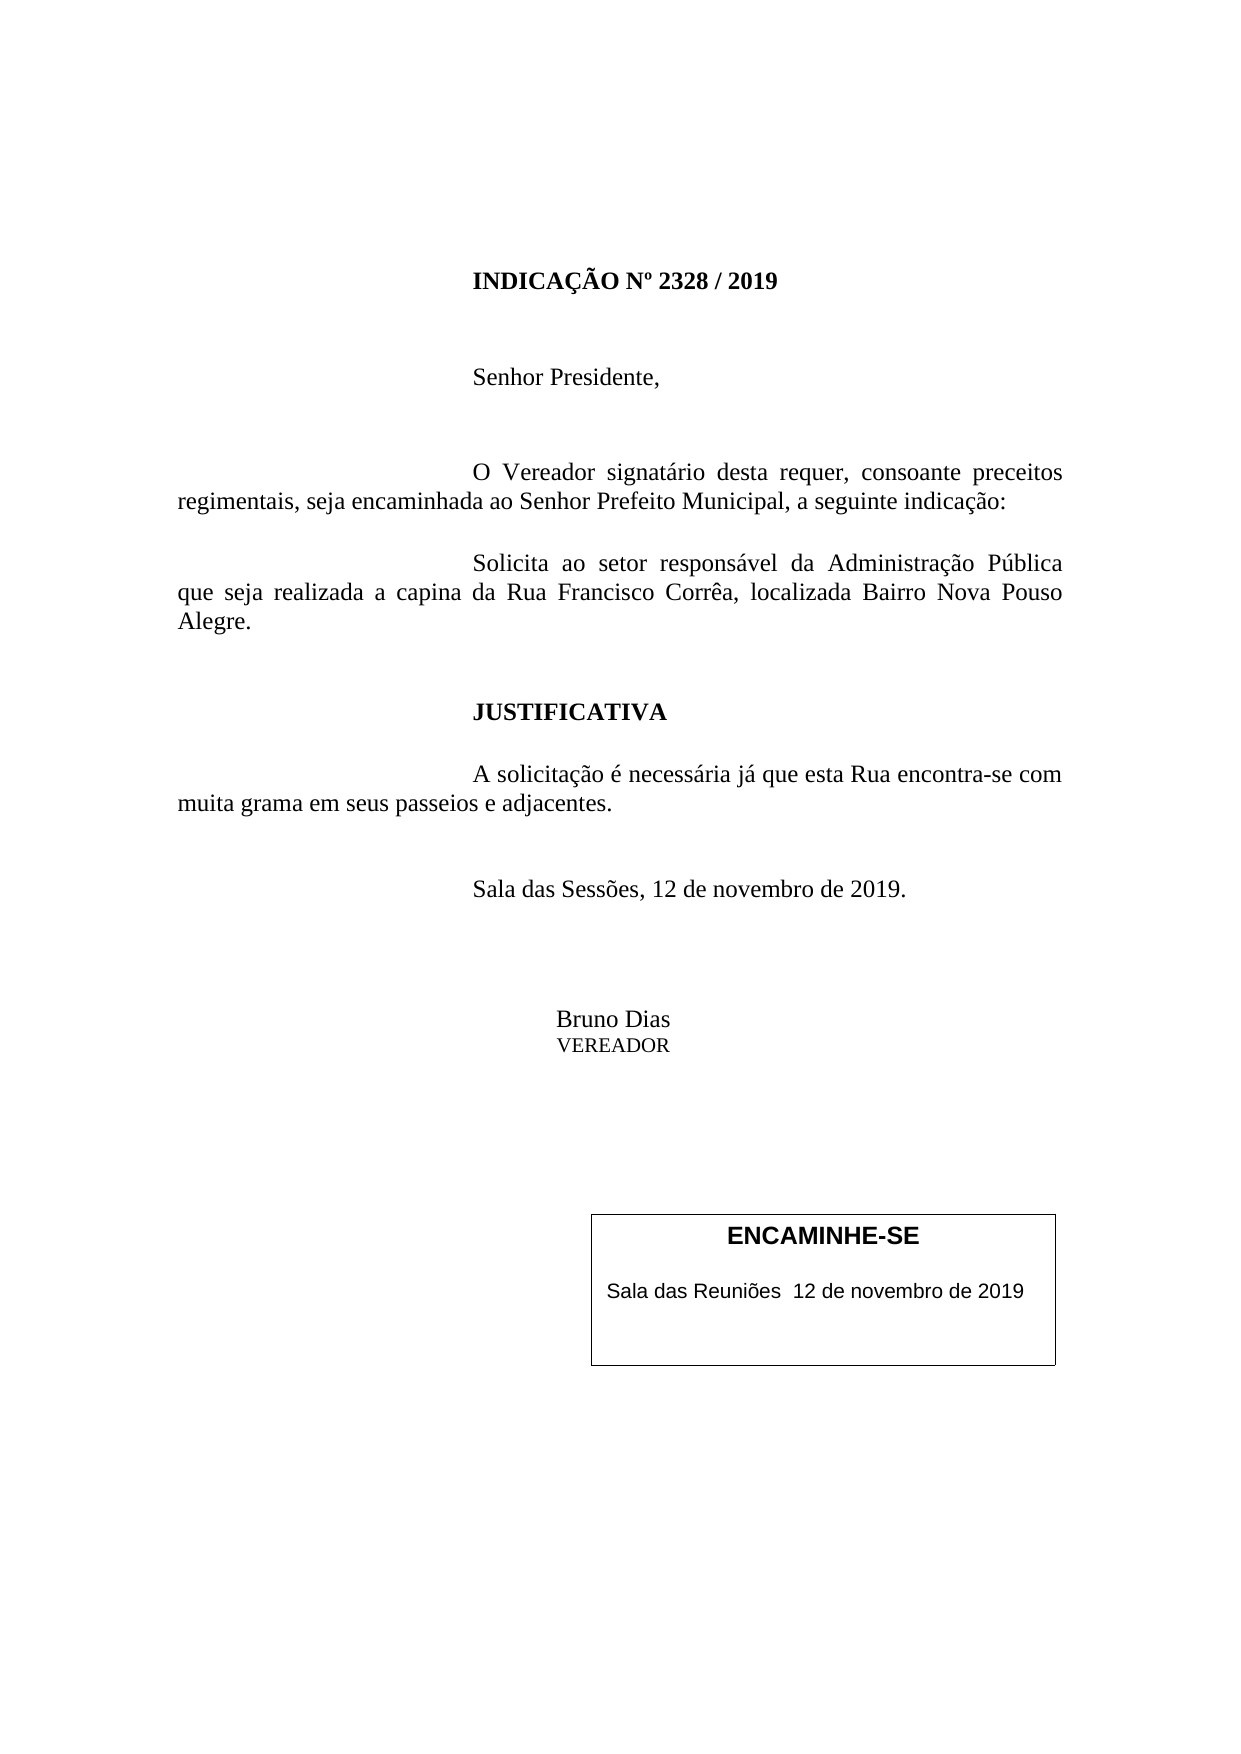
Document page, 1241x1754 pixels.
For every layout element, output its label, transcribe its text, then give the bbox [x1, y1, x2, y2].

text Sala das Sessões, 12 de novembro de 2019. [472, 874, 1063, 903]
text Solicita ao setor responsável da Administração Pública que seja realizada a capina da Rua Francisco Corrêa, localizada Bairro Nova Pouso Alegre. [177, 548, 1063, 635]
table_header Bruno Dias [170, 1004, 1056, 1032]
text O Vereador signatário desta requer, consoante preceitos regimentais, seja encaminhada ao Senhor Prefeito Municipal, a seguinte indicação: [177, 457, 1063, 515]
table_cell VEREADOR [170, 1033, 1056, 1062]
text Senhor Presidente, [472, 362, 1063, 390]
text JUSTIFICATIVA [177, 697, 1004, 726]
text INDICAÇÃO Nº 2328 / 2019 [472, 266, 1063, 294]
text A solicitação é necessária já que esta Rua encontra-se com muita grama em seus passeios e adjacentes. [177, 759, 1063, 817]
